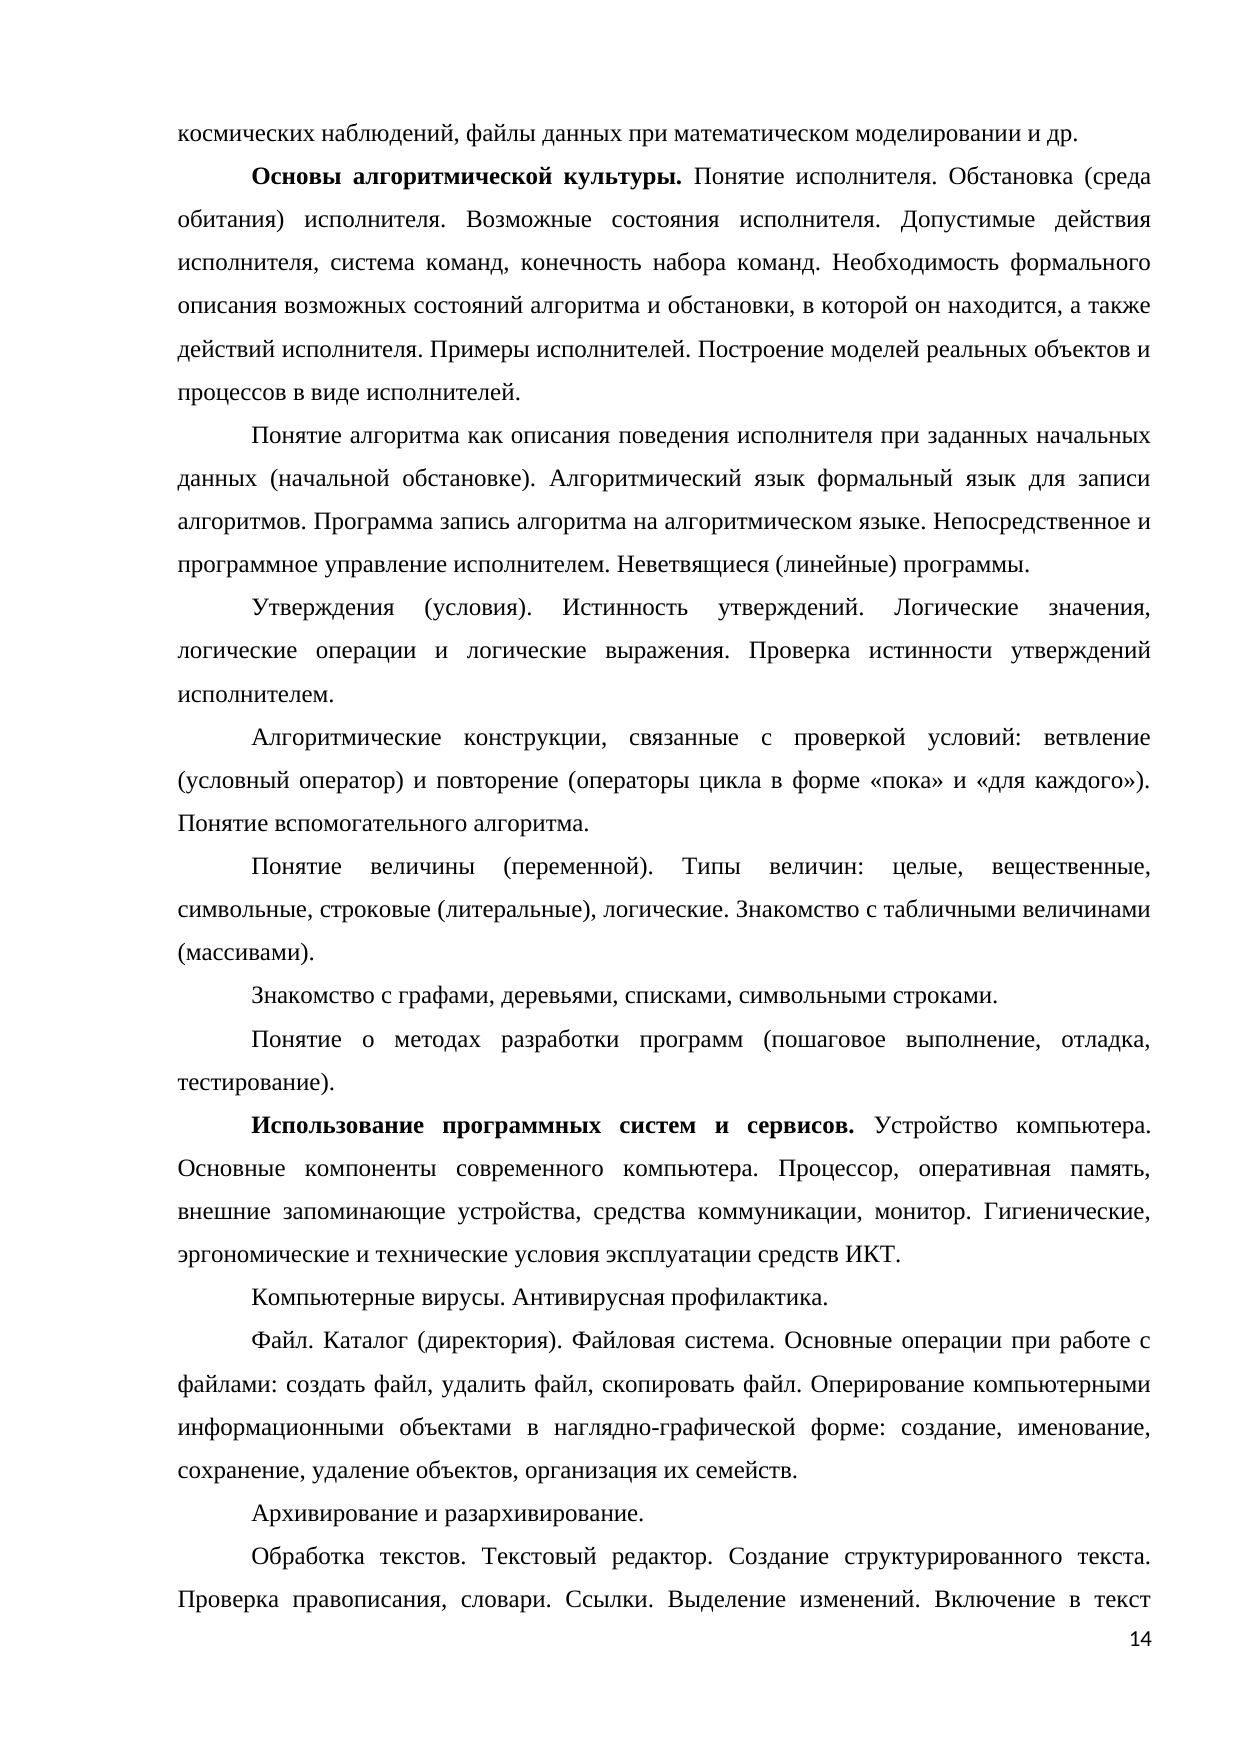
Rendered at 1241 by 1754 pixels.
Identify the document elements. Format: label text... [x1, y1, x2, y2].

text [177, 118, 1152, 147]
text Архивирование и разархивирование. [177, 1498, 1152, 1527]
text Понятие величины (переменной). Типы величин: целые, вещественные, символьные, строковые (литеральные), логические. Знакомство с табличными величинами (массивами). [177, 851, 1152, 966]
text Утверждения (условия). Истинность утверждений. Логические значения, логические операции и логические выражения. Проверка истинности утверждений исполнителем. [177, 592, 1152, 707]
text Использование программных систем и сервисов. Устройство компьютера. Основные компоненты современного компьютера. Процессор, оперативная память, внешние запоминающие устройства, средства коммуникации, монитор. Гигиенические, эргономические и технические условия эксплуатации средств ИКТ. [177, 1110, 1152, 1268]
text Знакомство с графами, деревьями, списками, символьными строками. [177, 981, 1152, 1009]
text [177, 1541, 1152, 1613]
text Алгоритмические конструкции, связанные с проверкой условий: ветвление (условный оператор) и повторение (операторы цикла в форме «пока» и «для каждого»). Понятие вспомогательного алгоритма. [177, 722, 1152, 837]
text Понятие о методах разработки программ (пошаговое выполнение, отладка, тестирование). [177, 1024, 1152, 1096]
text Понятие алгоритма как описания поведения исполнителя при заданных начальных данных (начальной обстановке). Алгоритмический язык формальный язык для записи алгоритмов. Программа запись алгоритма на алгоритмическом языке. Непосредственное и программное управление исполнителем. Неветвящиеся (линейные) программы. [177, 420, 1152, 578]
text Файл. Каталог (директория). Файловая система. Основные операции при работе с файлами: создать файл, удалить файл, скопировать файл. Оперирование компьютерными информационными объектами в наглядно-графической форме: создание, именование, сохранение, удаление объектов, организация их семейств. [177, 1326, 1152, 1484]
text Компьютерные вирусы. Антивирусная профилактика. [177, 1282, 1152, 1311]
text Основы алгоритмической культуры. Понятие исполнителя. Обстановка (среда обитания) исполнителя. Возможные состояния исполнителя. Допустимые действия исполнителя, система команд, конечность набора команд. Необходимость формального описания возможных состояний алгоритма и обстановки, в которой он находится, а также действий исполнителя. Примеры исполнителей. Построение моделей реальных объектов и процессов в виде исполнителей. [177, 161, 1152, 406]
